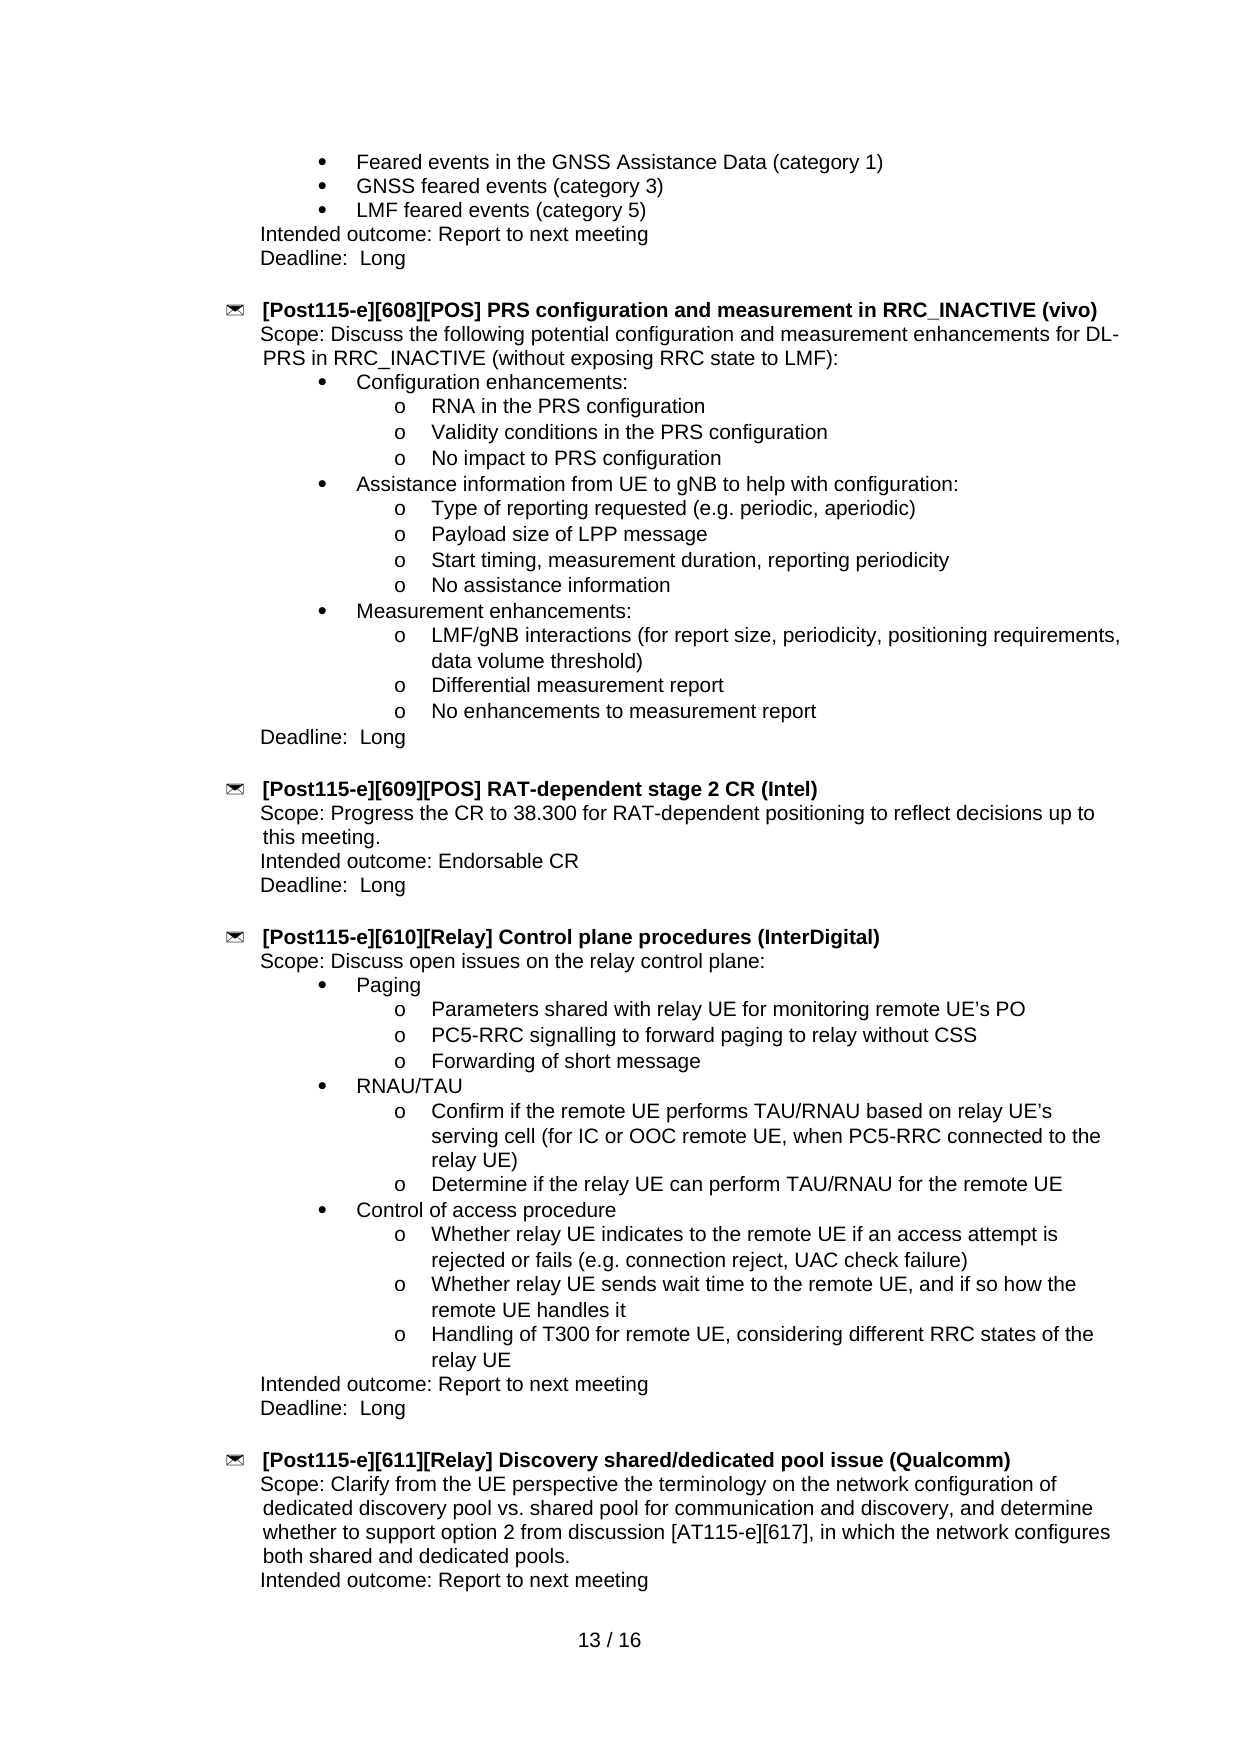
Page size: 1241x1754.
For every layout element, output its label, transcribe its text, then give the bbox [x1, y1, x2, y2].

list Feared events in the GNSS Assistance Data (category 1) [319, 150, 1125, 174]
list RNAU/TAU [319, 1074, 1125, 1098]
list Assistance information from UE to gNB to help with configuration: [319, 472, 1125, 496]
list Paging [319, 973, 1125, 997]
text Intended outcome: Report to next meeting [225, 1371, 1125, 1395]
text Deadline: Long [225, 1395, 1125, 1419]
text Scope: Progress the CR to 38.300 for RAT-dependent positioning to reflect decisions up to this meeting. [225, 801, 1125, 849]
text Deadline: Long [225, 246, 1125, 270]
list PC5-RRC signalling to forward paging to relay without CSS [394, 1023, 1125, 1048]
list [Post115-e][611][Relay] Discovery shared/dedicated pool issue (Qualcomm) [225, 1447, 1125, 1472]
list GNSS feared events (category 3) [319, 174, 1125, 198]
list RNA in the PRS configuration [394, 394, 1125, 420]
list Control of access procedure [319, 1198, 1125, 1222]
list LMF feared events (category 5) [319, 198, 1125, 222]
list Measurement enhancements: [319, 599, 1125, 623]
text Scope: Clarify from the UE perspective the terminology on the network configuration of dedicated discovery pool vs. shared pool for communication and discovery, and determine whether to support option 2 from discussion [AT115-e][617], in which the network configures both shared and dedicated pools. [225, 1472, 1125, 1567]
list No impact to PRS configuration [394, 446, 1125, 472]
text Intended outcome: Endorsable CR [225, 849, 1125, 873]
text Intended outcome: Report to next meeting [225, 222, 1125, 246]
list Parameters shared with relay UE for monitoring remote UE’s PO [394, 997, 1125, 1023]
list [Post115-e][610][Relay] Control plane procedures (InterDigital) [225, 925, 1125, 949]
list [Post115-e][609][POS] RAT-dependent stage 2 CR (Intel) [225, 777, 1125, 801]
list Handling of T300 for remote UE, considering different RRC states of the relay UE [394, 1322, 1125, 1371]
list Determine if the relay UE can perform TAU/RNAU for the remote UE [394, 1172, 1125, 1198]
list Configuration enhancements: [319, 370, 1125, 394]
list [Post115-e][608][POS] PRS configuration and measurement in RRC_INACTIVE (vivo) [225, 298, 1125, 322]
list Differential measurement report [394, 673, 1125, 699]
text Scope: Discuss open issues on the relay control plane: [225, 949, 1125, 973]
list Confirm if the remote UE performs TAU/RNAU based on relay UE’s serving cell (for IC or OOC remote UE, when PC5-RRC connected to the relay UE) [394, 1098, 1125, 1172]
text Deadline: Long [225, 873, 1125, 897]
list Start timing, measurement duration, reporting periodicity [394, 547, 1125, 573]
text Scope: Discuss the following potential configuration and measurement enhancements for DL-PRS in RRC_INACTIVE (without exposing RRC state to LMF): [225, 322, 1125, 370]
list Whether relay UE sends wait time to the remote UE, and if so how the remote UE handles it [394, 1272, 1125, 1322]
text Deadline: Long [225, 725, 1125, 749]
list Whether relay UE indicates to the remote UE if an access attempt is rejected or fails (e.g. connection reject, UAC check failure) [394, 1222, 1125, 1272]
list No assistance information [394, 573, 1125, 599]
list Type of reporting requested (e.g. periodic, aperiodic) [394, 496, 1125, 522]
list Forwarding of short message [394, 1048, 1125, 1074]
list No enhancements to measurement report [394, 699, 1125, 725]
list LMF/gNB interactions (for report size, periodicity, positioning requirements, data volume threshold) [394, 623, 1125, 673]
list Validity conditions in the PRS configuration [394, 420, 1125, 446]
text Intended outcome: Report to next meeting [225, 1567, 1125, 1591]
list Payload size of LPP message [394, 522, 1125, 547]
